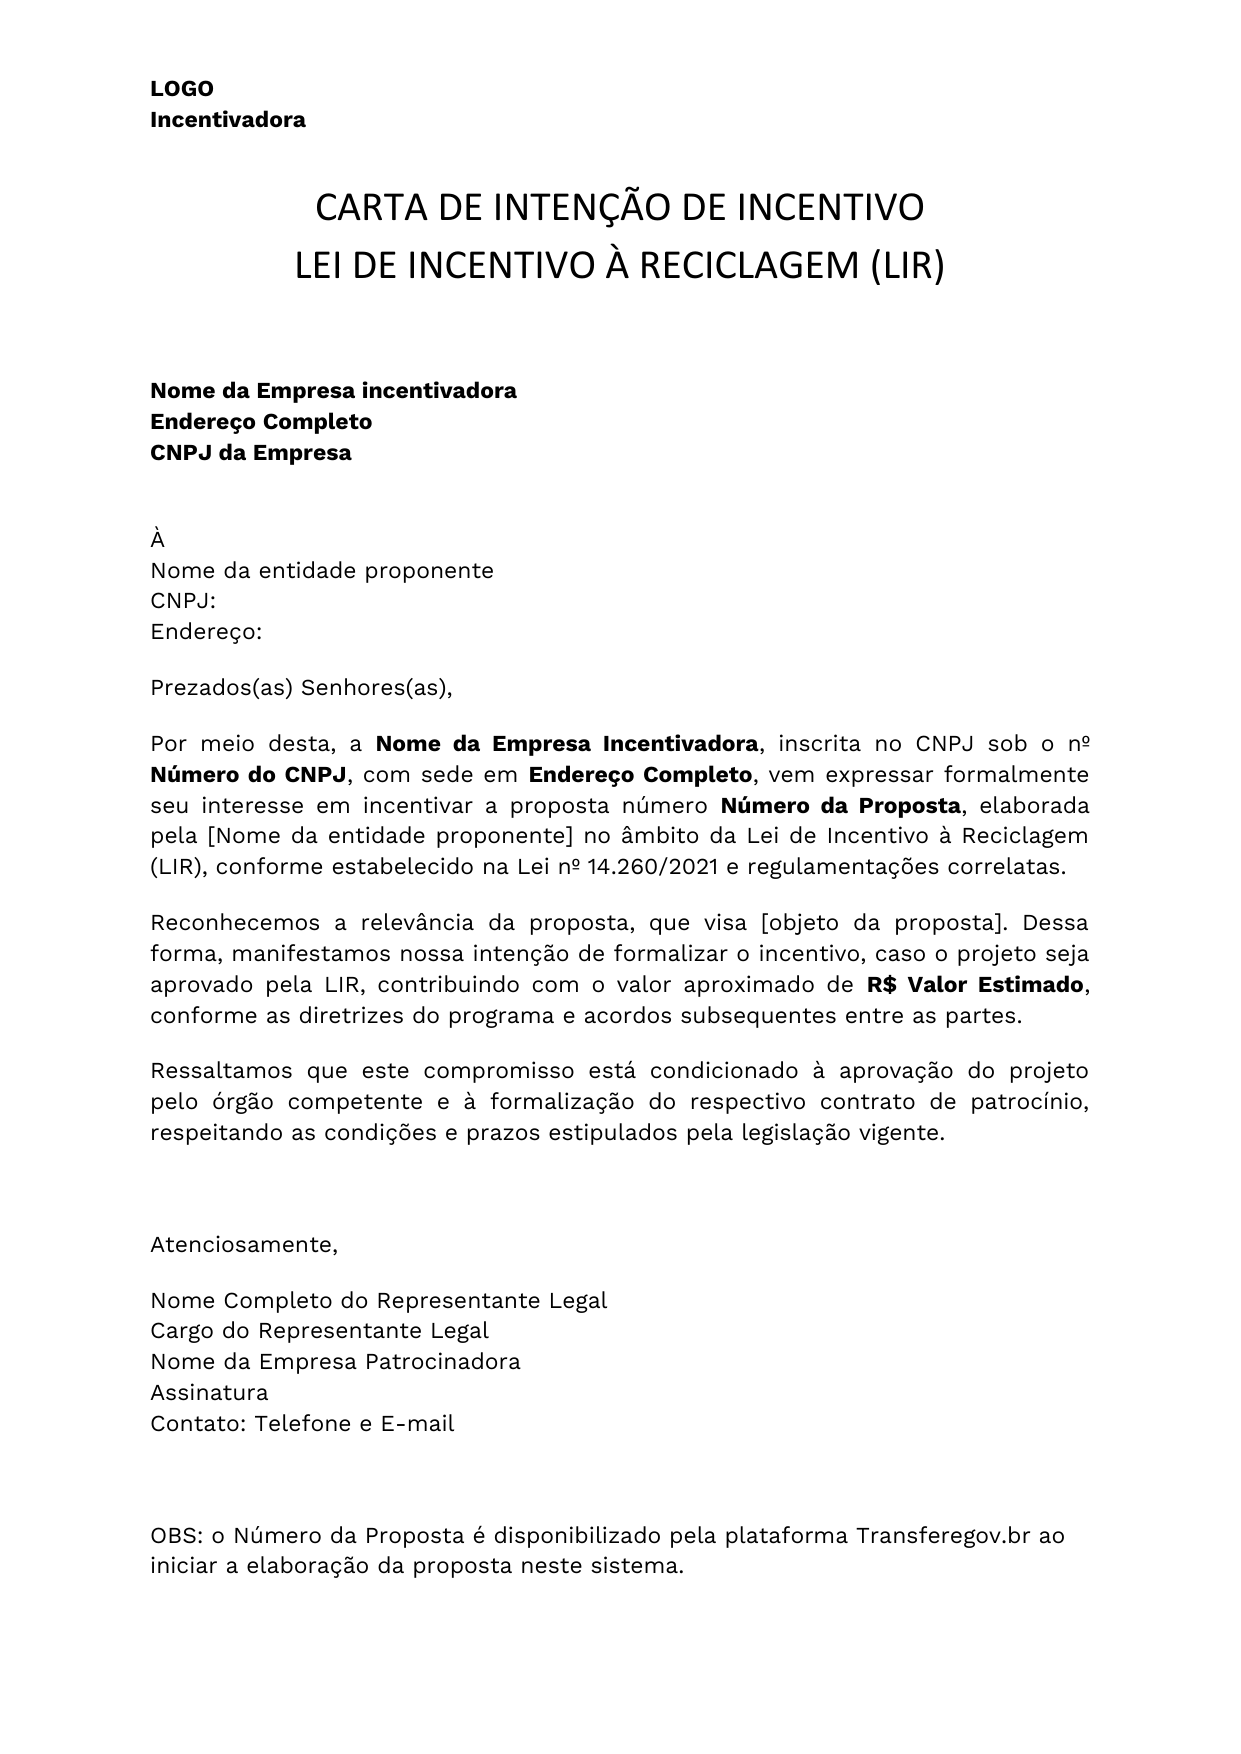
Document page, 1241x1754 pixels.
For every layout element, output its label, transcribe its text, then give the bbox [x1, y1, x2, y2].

text Ressaltamos que este compromisso está condicionado à aprovação do projeto pelo órgão competente e à formalização do respectivo contrato de patrocínio, respeitando as condições e prazos estipulados pela legislação vigente. [150, 1058, 1090, 1146]
text À Nome da entidade proponente CNPJ: Endereço: [150, 526, 1090, 645]
text Por meio desta, a Nome da Empresa Incentivadora, inscrita no CNPJ sob o nº Número do CNPJ, com sede em Endereço Completo, vem expressar formalmente seu interesse em incentivar a proposta número Número da Proposta, elaborada pela [Nome da entidade proponente] no âmbito da Lei de Incentivo à Reciclagem (LIR), conforme estabelecido na Lei nº 14.260/2021 e regulamentações correlatas. [150, 730, 1090, 880]
text Prezados(as) Senhores(as), [150, 674, 1090, 701]
text Nome Completo do Representante Legal Cargo do Representante Legal Nome da Empresa Patrocinadora Assinatura Contato: Telefone e E-mail [150, 1287, 1090, 1437]
text Nome da Empresa incentivadora Endereço Completo CNPJ da Empresa [150, 378, 1090, 497]
subtitle CARTA DE INTENÇÃO DE INCENTIVO [150, 180, 1090, 231]
text Atenciosamente, [150, 1231, 1090, 1258]
subtitle LEI DE INCENTIVO À RECICLAGEM (LIR) [150, 238, 1090, 289]
text OBS: o Número da Proposta é disponibilizado pela plataforma Transferegov.br ao iniciar a elaboração da proposta neste sistema. [150, 1522, 1090, 1579]
text Reconhecemos a relevância da proposta, que visa [objeto da proposta]. Dessa forma, manifestamos nossa intenção de formalizar o incentivo, caso o projeto seja aprovado pela LIR, contribuindo com o valor aproximado de R$ Valor Estimado, conforme as diretrizes do programa e acordos subsequentes entre as partes. [150, 909, 1090, 1029]
